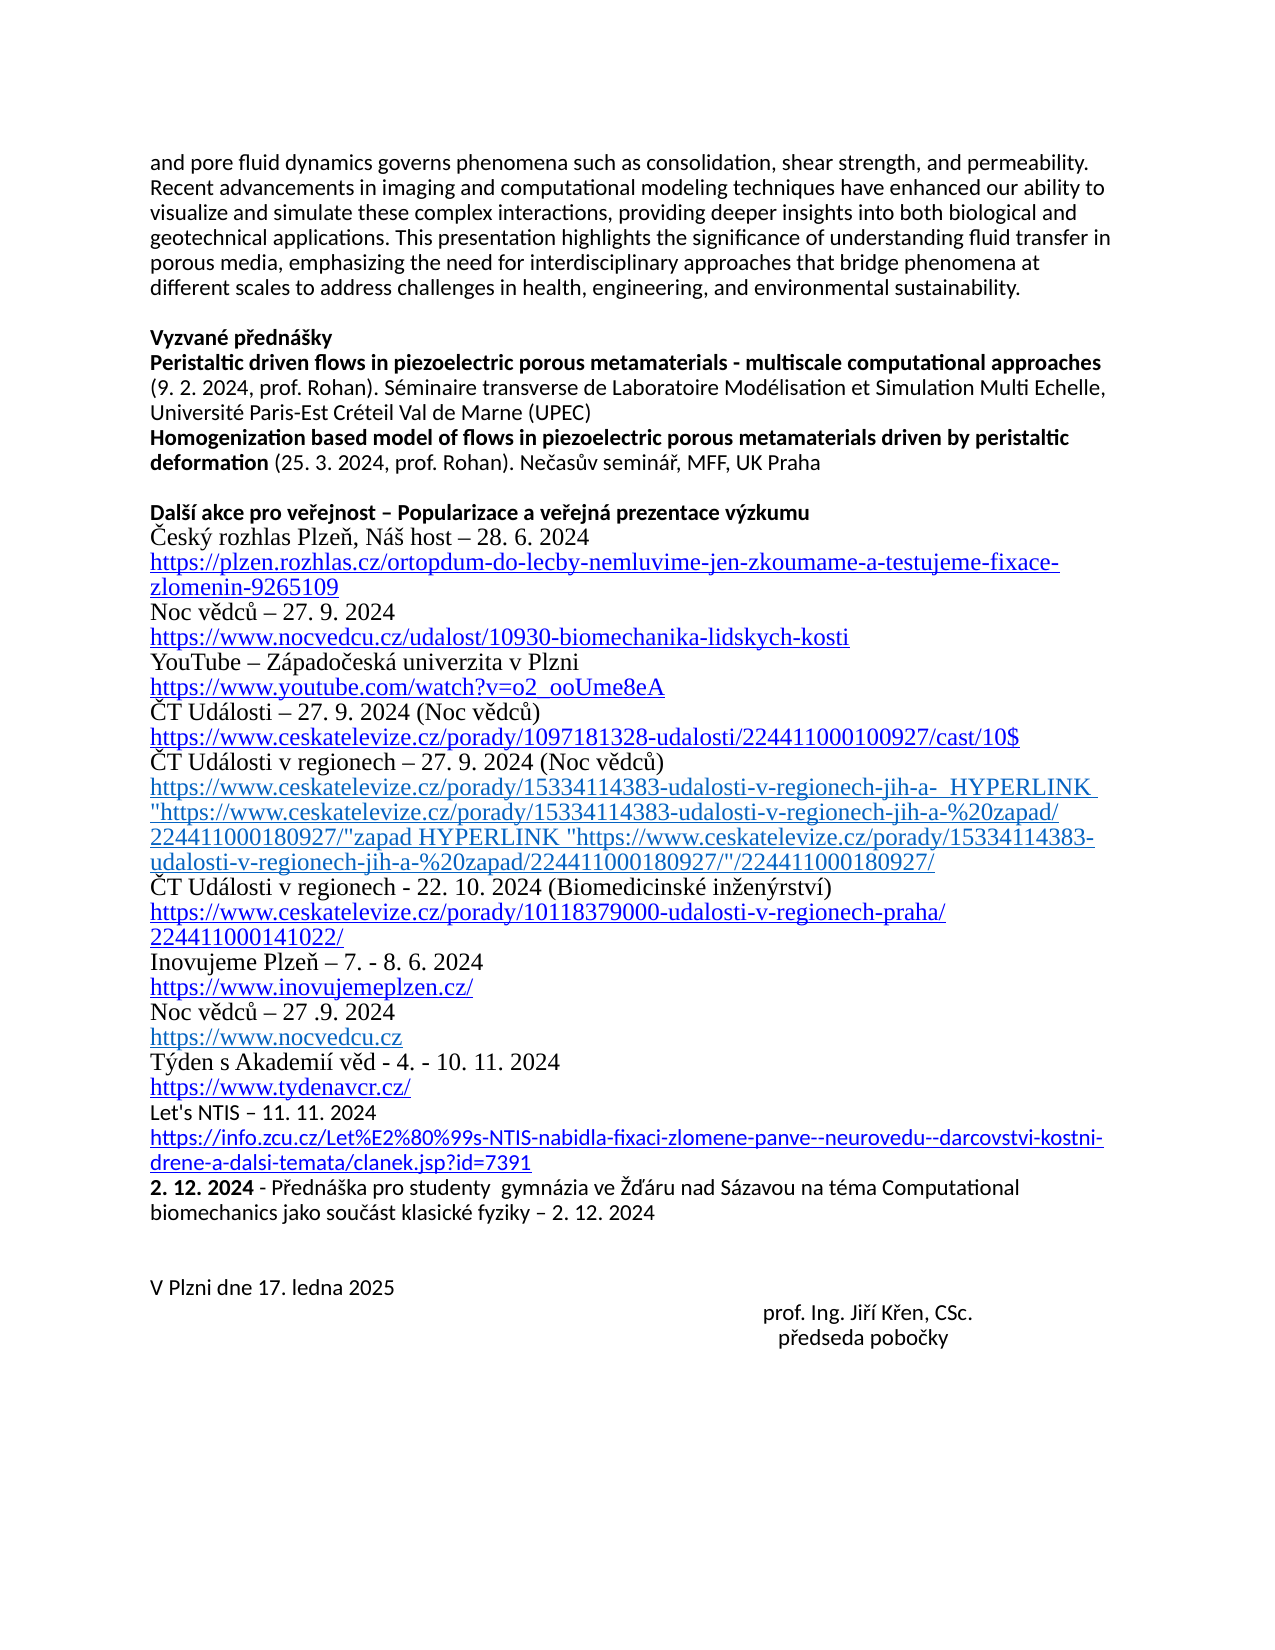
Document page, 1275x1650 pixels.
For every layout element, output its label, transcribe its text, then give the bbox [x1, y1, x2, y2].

text Homogenization based model of flows in piezoelectric porous metamaterials driven by peristaltic deformation (25. 3. 2024, prof. Rohan). Nečasův seminář, MFF, UK Praha [150, 425, 1125, 475]
text https://www.tydenavcr.cz/ [150, 1075, 1125, 1100]
text Inovujeme Plzeň – 7. - 8. 6. 2024 [150, 950, 1125, 975]
text Český rozhlas Plzeň, Náš host – 28. 6. 2024 [150, 525, 1125, 550]
text Peristaltic driven flows in piezoelectric porous metamaterials - multiscale computational approaches (9. 2. 2024, prof. Rohan). Séminaire transverse de Laboratoire Modélisation et Simulation Multi Echelle, Université Paris-Est Créteil Val de Marne (UPEC) [150, 350, 1125, 425]
text Týden s Akademií věd - 4. - 10. 11. 2024 [150, 1050, 1125, 1075]
text V Plzni dne 17. ledna 2025 [150, 1275, 1125, 1300]
text YouTube – Západočeská univerzita v Plzni [150, 650, 1125, 675]
text 2. 12. 2024 - Přednáška pro studenty gymnázia ve Žďáru nad Sázavou na téma Computational biomechanics jako součást klasické fyziky – 2. 12. 2024 [150, 1175, 1125, 1225]
text Noc vědců – 27. 9. 2024 [150, 600, 1125, 625]
text https://plzen.rozhlas.cz/ortopdum-do-lecby-nemluvime-jen-zkoumame-a-testujeme-fixace-zlomenin-9265109 [150, 550, 1125, 600]
text https://www.ceskatelevize.cz/porady/15334114383-udalosti-v-regionech-jih-a- HYPERLINK "https://www.ceskatelevize.cz/porady/15334114383-udalosti-v-regionech-jih-a-%20zapad/224411000180927/"zapad HYPERLINK "https://www.ceskatelevize.cz/porady/15334114383-udalosti-v-regionech-jih-a-%20zapad/224411000180927/"/224411000180927/ [150, 775, 1125, 875]
text Vyzvané přednášky [150, 325, 1125, 350]
text https://www.youtube.com/watch?v=o2_ooUme8eA [150, 675, 1125, 700]
text ČT Události v regionech - 22. 10. 2024 (Biomedicinské inženýrství) [150, 875, 1125, 900]
text ČT Události v regionech – 27. 9. 2024 (Noc vědců) [150, 750, 1125, 775]
text Noc vědců – 27 .9. 2024 [150, 1000, 1125, 1025]
text Další akce pro veřejnost – Popularizace a veřejná prezentace výzkumu [150, 500, 1125, 525]
text prof. Ing. Jiří Křen, CSc. [150, 1300, 1125, 1325]
text https://www.inovujemeplzen.cz/ [150, 975, 1125, 1000]
text https://www.ceskatelevize.cz/porady/1097181328-udalosti/224411000100927/cast/10$ [150, 725, 1125, 750]
text předseda pobočky [150, 1325, 1125, 1350]
text ČT Události – 27. 9. 2024 (Noc vědců) [150, 700, 1125, 725]
text https://www.nocvedcu.cz [150, 1025, 1125, 1050]
text https://www.nocvedcu.cz/udalost/10930-biomechanika-lidskych-kosti [150, 625, 1125, 650]
text Let's NTIS – 11. 11. 2024 https://info.zcu.cz/Let%E2%80%99s-NTIS-nabidla-fixaci-zlomene-panve--neurovedu--darcovstvi-kostni-drene-a-dalsi-temata/clanek.jsp?id=7391 [150, 1100, 1125, 1175]
text https://www.ceskatelevize.cz/porady/10118379000-udalosti-v-regionech-praha/224411000141022/ [150, 900, 1125, 950]
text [150, 150, 1125, 300]
